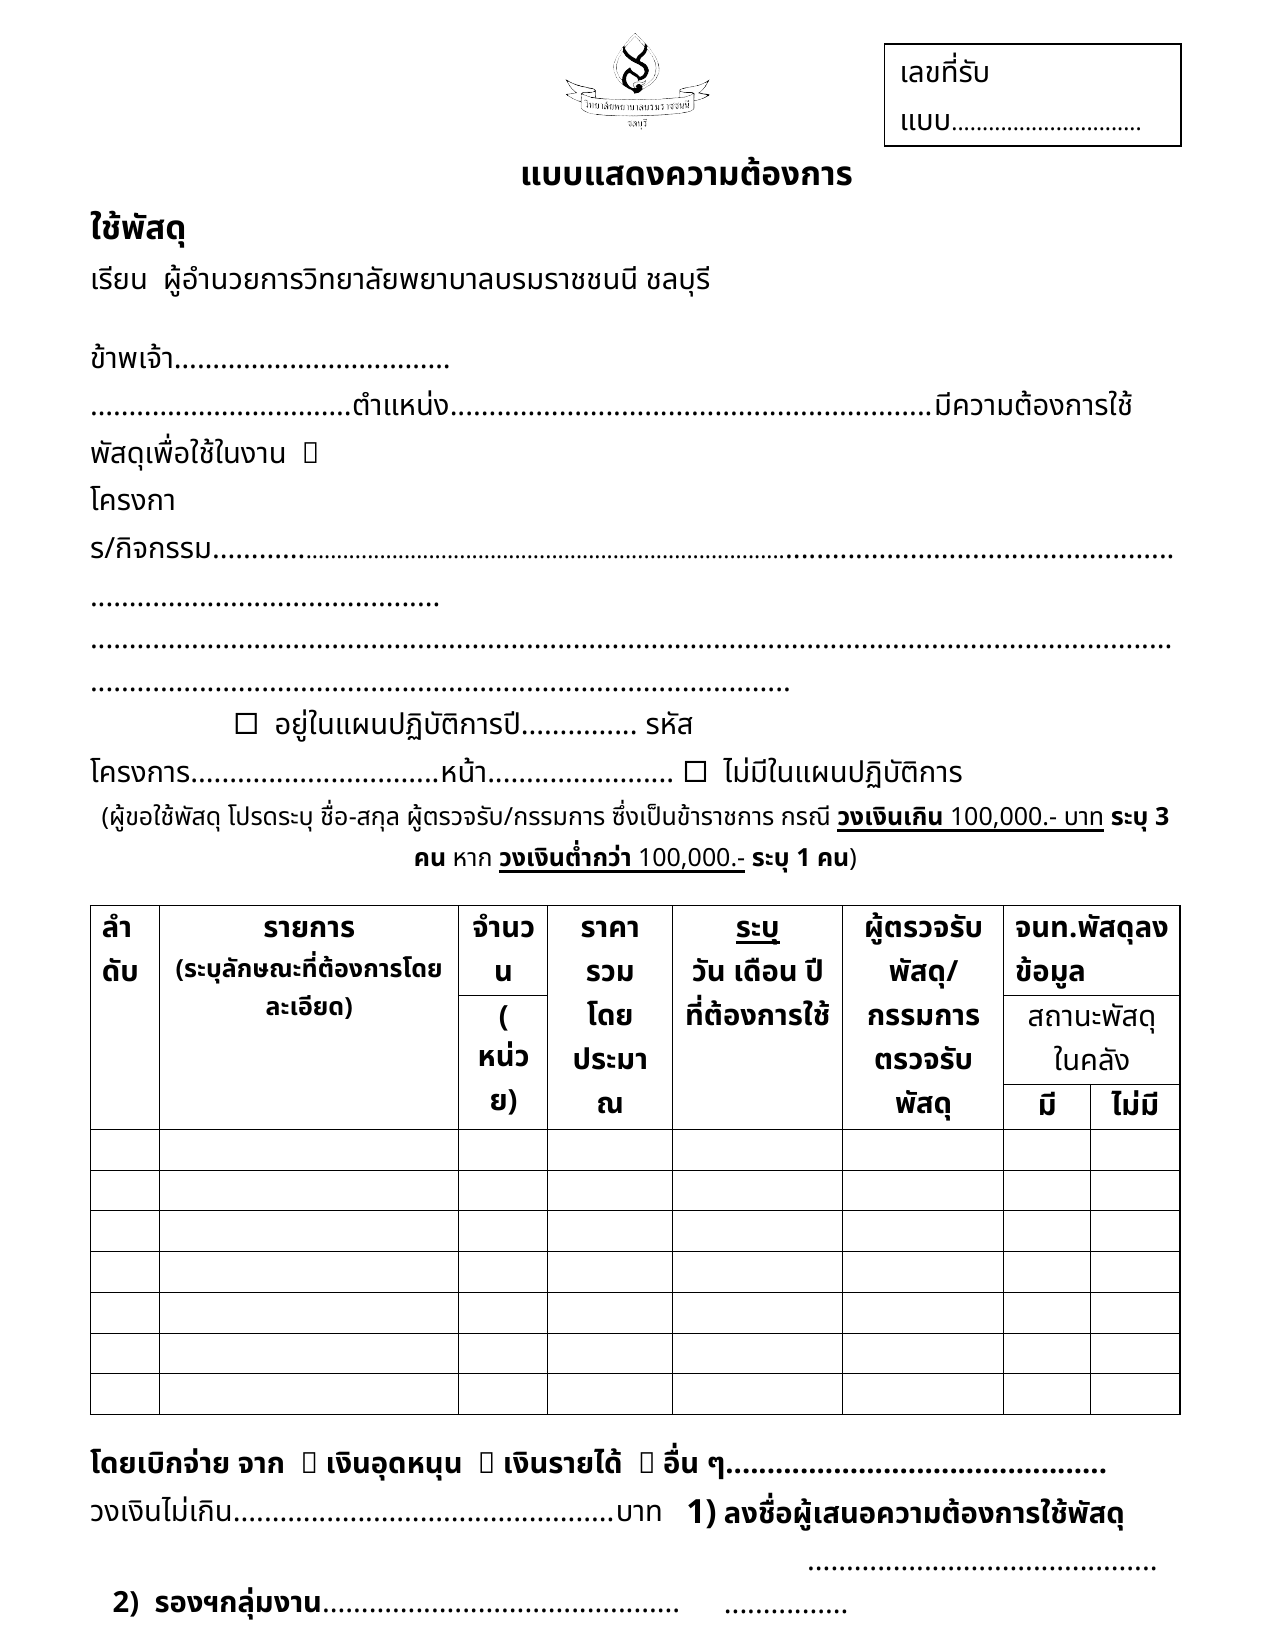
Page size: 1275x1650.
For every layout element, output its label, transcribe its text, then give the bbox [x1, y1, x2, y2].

table_cell [160, 1211, 458, 1251]
table_cell [548, 1374, 672, 1414]
table_cell [843, 1211, 1003, 1251]
table_cell [548, 1293, 672, 1333]
table_cell [91, 1334, 159, 1373]
table_cell [548, 1130, 672, 1170]
text อยู่ในแผนปฏิบัติการปี............... รหัสโครงการ................................หน้า........................ ไม่มีในแผนปฏิบัติการ [90, 703, 1181, 795]
table_header ระบุ วัน เดือน ปี ที่ต้องการใช้ [673, 906, 842, 1129]
table_cell [1004, 1130, 1090, 1170]
table_cell [843, 1334, 1003, 1373]
table_cell [459, 1374, 547, 1414]
table_header ราคารวม โดยประมาณ [548, 906, 672, 1129]
table_cell [673, 1334, 842, 1373]
table_cell มี [1004, 1085, 1090, 1129]
table_cell [1091, 1171, 1179, 1210]
table_cell [1004, 1374, 1090, 1414]
table_cell [160, 1130, 458, 1170]
table_header ผู้ตรวจรับพัสดุ/ กรรมการตรวจรับพัสดุ [843, 906, 1003, 1129]
table_header ลำดับ [91, 906, 159, 1129]
table_cell [1004, 1293, 1090, 1333]
list โดยเบิกจ่าย จาก เงินอุดหนุน เงินรายได้ อื่น ๆ.............................................. วงเงินไม่เกิน.................................................บาท 2) รองฯกลุ่มงาน........................................................... ตรวจสอบ [90, 1443, 1181, 1625]
table_cell [459, 1171, 547, 1210]
table_cell [548, 1171, 672, 1210]
table_cell [91, 1130, 159, 1170]
table_cell [548, 1334, 672, 1373]
text ข้าพเจ้า…………………………………..…….………………….ตำแหน่ง..............................................................มีความต้องการใช้พัสดุเพื่อใช้ในงาน โครงการ/กิจกรรม......................................................................................................................................................................................... [90, 306, 1181, 614]
table_cell [673, 1171, 842, 1210]
table_cell [548, 1252, 672, 1292]
table_cell [1004, 1334, 1090, 1373]
table_cell [843, 1130, 1003, 1170]
table_cell [459, 1211, 547, 1251]
table_cell [160, 1171, 458, 1210]
table_cell [673, 1130, 842, 1170]
text (ผู้ขอใช้พัสดุ โปรดระบุ ชื่อ-สกุล ผู้ตรวจรับ/กรรมการ ซึ่งเป็นข้าราชการ กรณี วงเงินเกิน 100,000.- บาท ระบุ 3 คน หาก วงเงินต่ำกว่า 100,000.- ระบุ 1 คน) [90, 799, 1181, 878]
table_header จำนวน [459, 906, 547, 995]
table_cell [459, 1130, 547, 1170]
table_cell [1091, 1130, 1179, 1170]
text ..................................................................................................................................................................................................................................... [90, 618, 1181, 700]
table_cell [160, 1334, 458, 1373]
picture [565, 33, 710, 130]
table_cell ไม่มี [1091, 1085, 1179, 1129]
table_cell [673, 1252, 842, 1292]
table_cell [459, 1293, 547, 1333]
table_cell [1004, 1252, 1090, 1292]
table_header รายการ (ระบุลักษณะที่ต้องการโดยละเอียด) [160, 906, 458, 1129]
table_cell [1091, 1334, 1179, 1373]
table_cell [91, 1374, 159, 1414]
table_cell [843, 1293, 1003, 1333]
table_cell [91, 1252, 159, 1292]
table_cell [1091, 1211, 1179, 1251]
table_cell [160, 1374, 458, 1414]
table_cell [1004, 1171, 1090, 1210]
table_cell [91, 1211, 159, 1251]
table_cell (หน่วย) [459, 996, 547, 1129]
table_cell [843, 1252, 1003, 1292]
table_cell [1091, 1374, 1179, 1414]
table_cell [1004, 1211, 1090, 1251]
table_cell [91, 1293, 159, 1333]
table_cell [673, 1211, 842, 1251]
text แบบแสดงความต้องการใช้พัสดุ [90, 149, 1181, 254]
table_cell [91, 1171, 159, 1210]
table_cell [160, 1293, 458, 1333]
table_cell สถานะพัสดุในคลัง [1004, 996, 1179, 1084]
table_cell [673, 1293, 842, 1333]
table_cell [160, 1252, 458, 1292]
table_cell [459, 1334, 547, 1373]
table_cell [548, 1211, 672, 1251]
table_cell [673, 1374, 842, 1414]
table_cell [459, 1252, 547, 1292]
table_cell [843, 1374, 1003, 1414]
table_cell [843, 1171, 1003, 1210]
table_cell [1091, 1252, 1179, 1292]
table_header จนท.พัสดุลงข้อมูล [1004, 906, 1179, 995]
text เรียน ผู้อำนวยการวิทยาลัยพยาบาลบรมราชชนนี ชลบุรี [90, 258, 1181, 302]
table_cell [1091, 1293, 1179, 1333]
